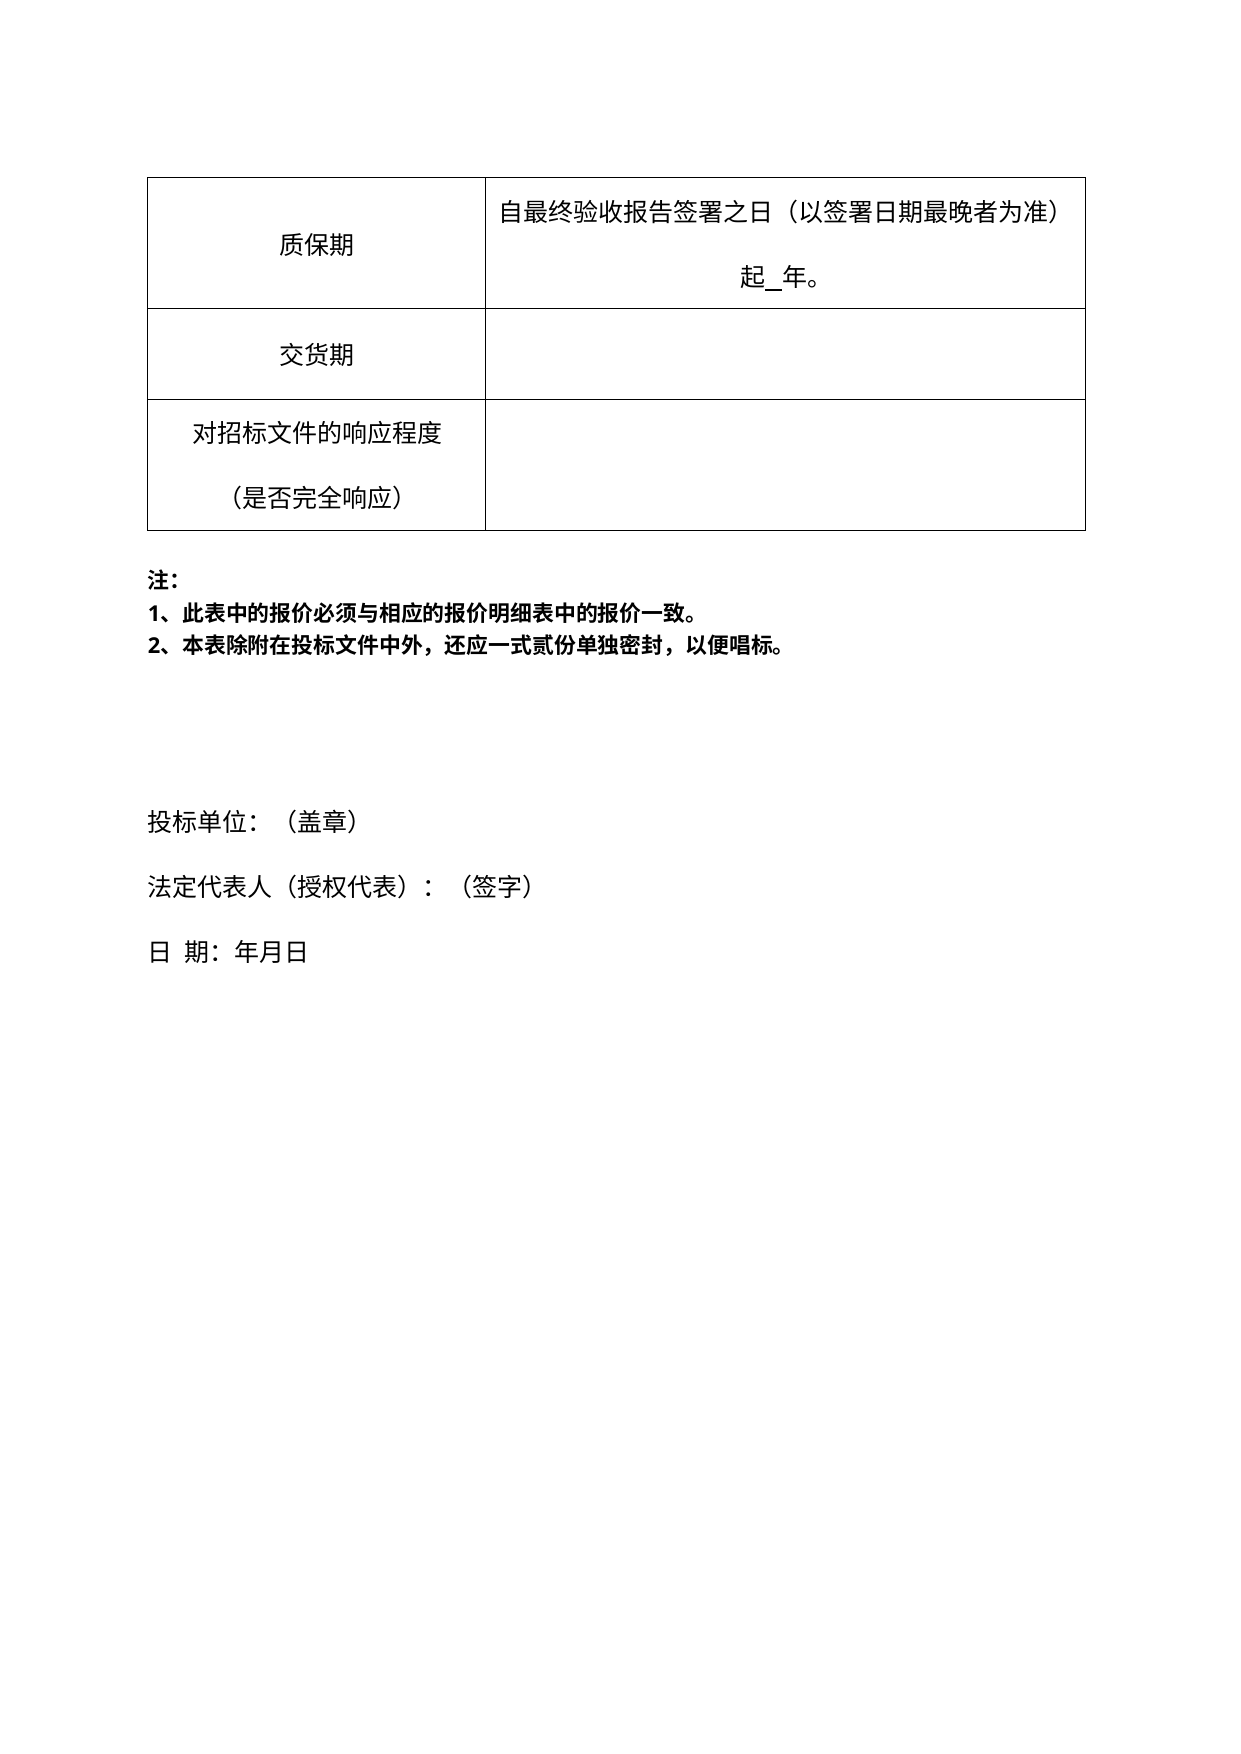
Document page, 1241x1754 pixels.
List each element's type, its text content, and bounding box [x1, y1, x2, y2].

table_cell 自最终验收报告签署之日（以签署日期最晚者为准）起 年。 [486, 178, 1085, 308]
text 投标单位：（盖章） [148, 788, 1092, 853]
table_cell 交货期 [148, 309, 485, 398]
text 1、此表中的报价必须与相应的报价明细表中的报价一致。 [148, 596, 1092, 628]
table_cell 质保期 [148, 178, 485, 308]
table_cell [486, 400, 1085, 529]
text 注： [148, 563, 1092, 596]
table_cell [486, 309, 1085, 398]
text 2、本表除附在投标文件中外，还应一式贰份单独密封，以便唱标。 [148, 628, 1092, 661]
text 日 期：年月日格式4 [148, 918, 1092, 983]
table_cell 对招标文件的响应程度 （是否完全响应） [148, 400, 485, 529]
text 法定代表人（授权代表）：（签字） [148, 853, 1092, 918]
